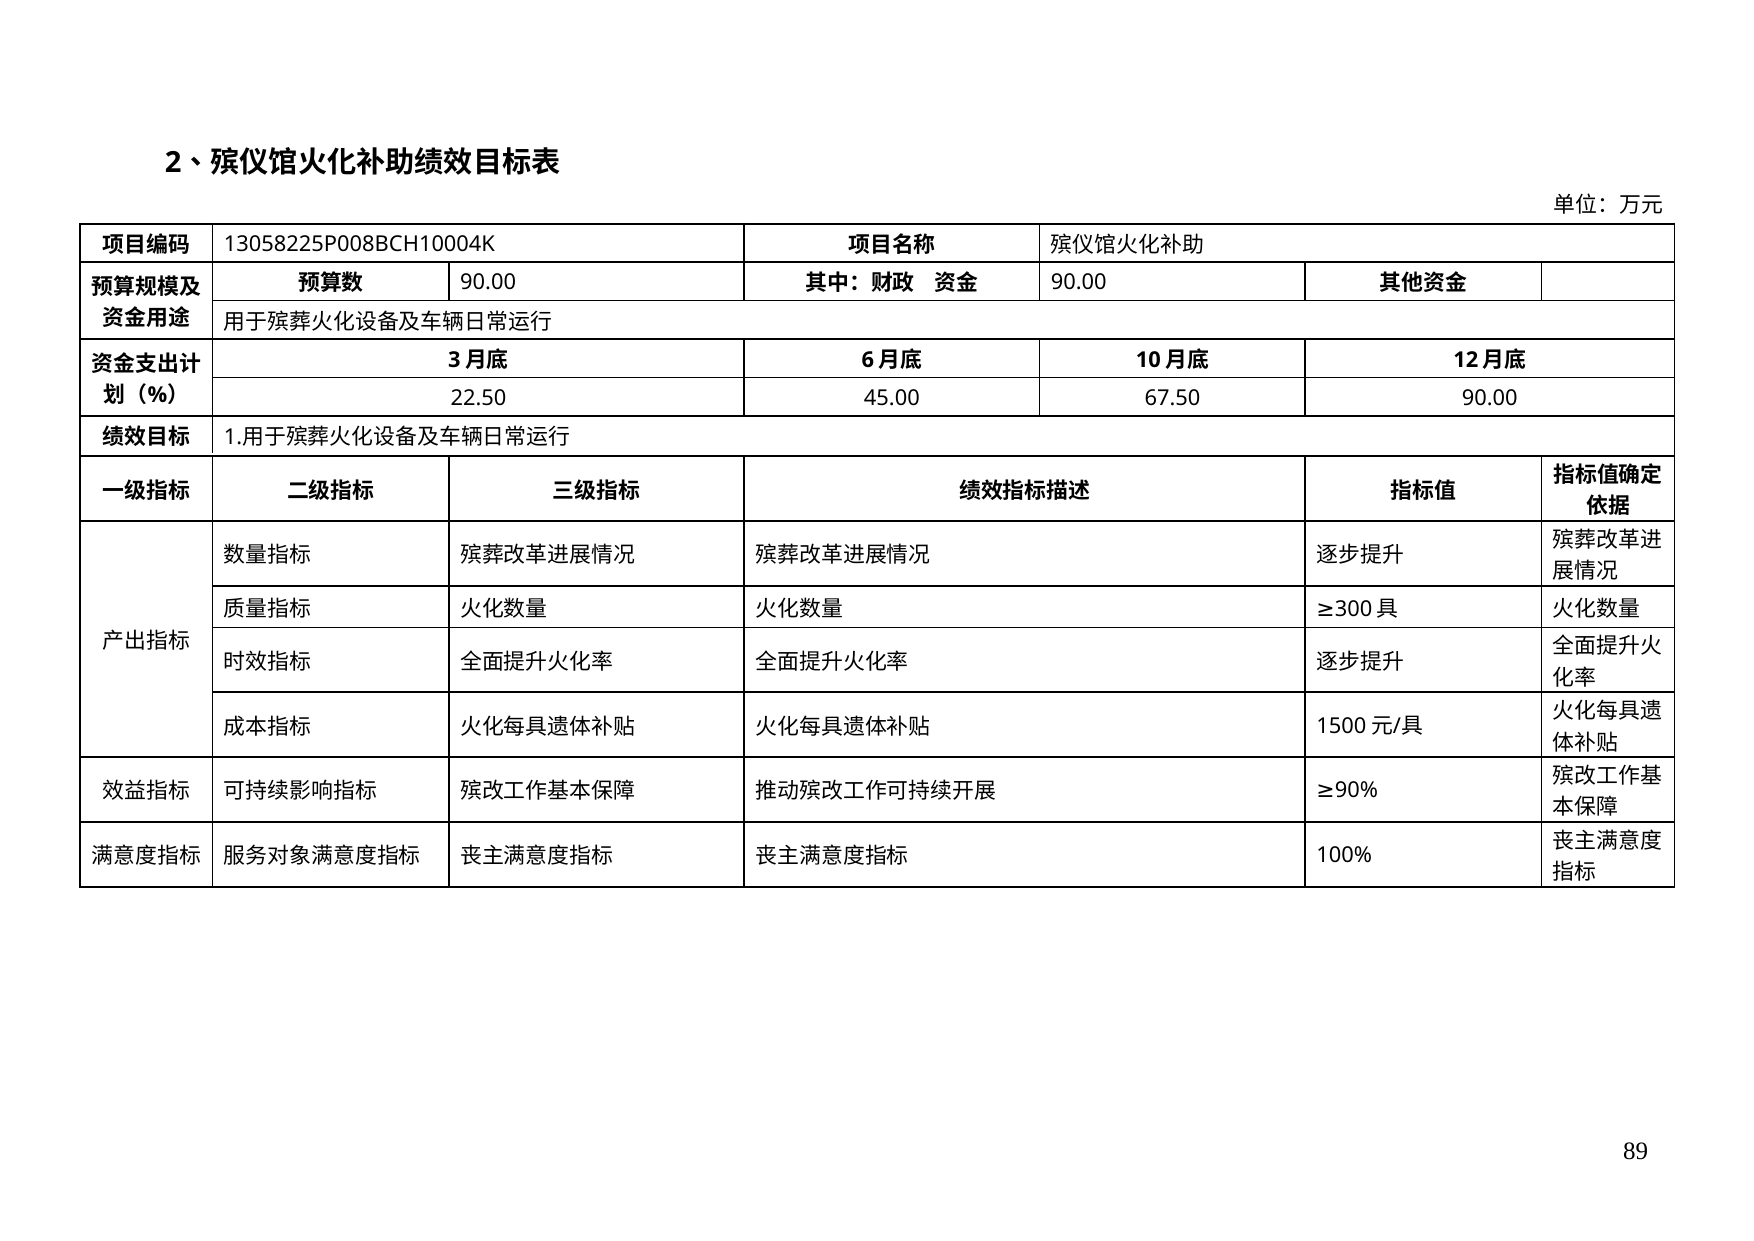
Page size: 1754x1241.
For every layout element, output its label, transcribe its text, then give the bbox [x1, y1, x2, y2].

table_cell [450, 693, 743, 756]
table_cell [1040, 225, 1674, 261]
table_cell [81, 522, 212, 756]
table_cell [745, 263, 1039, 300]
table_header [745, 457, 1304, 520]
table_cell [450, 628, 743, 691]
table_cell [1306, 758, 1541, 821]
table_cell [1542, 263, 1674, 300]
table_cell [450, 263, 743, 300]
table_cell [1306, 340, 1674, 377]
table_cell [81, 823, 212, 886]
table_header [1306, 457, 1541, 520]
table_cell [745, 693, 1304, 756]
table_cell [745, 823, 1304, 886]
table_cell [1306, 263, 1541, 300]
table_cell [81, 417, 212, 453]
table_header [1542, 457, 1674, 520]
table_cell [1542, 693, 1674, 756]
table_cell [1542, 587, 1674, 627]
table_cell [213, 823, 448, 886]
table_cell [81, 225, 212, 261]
text 2、殡仪馆火化补助绩效目标表 [106, 142, 1648, 181]
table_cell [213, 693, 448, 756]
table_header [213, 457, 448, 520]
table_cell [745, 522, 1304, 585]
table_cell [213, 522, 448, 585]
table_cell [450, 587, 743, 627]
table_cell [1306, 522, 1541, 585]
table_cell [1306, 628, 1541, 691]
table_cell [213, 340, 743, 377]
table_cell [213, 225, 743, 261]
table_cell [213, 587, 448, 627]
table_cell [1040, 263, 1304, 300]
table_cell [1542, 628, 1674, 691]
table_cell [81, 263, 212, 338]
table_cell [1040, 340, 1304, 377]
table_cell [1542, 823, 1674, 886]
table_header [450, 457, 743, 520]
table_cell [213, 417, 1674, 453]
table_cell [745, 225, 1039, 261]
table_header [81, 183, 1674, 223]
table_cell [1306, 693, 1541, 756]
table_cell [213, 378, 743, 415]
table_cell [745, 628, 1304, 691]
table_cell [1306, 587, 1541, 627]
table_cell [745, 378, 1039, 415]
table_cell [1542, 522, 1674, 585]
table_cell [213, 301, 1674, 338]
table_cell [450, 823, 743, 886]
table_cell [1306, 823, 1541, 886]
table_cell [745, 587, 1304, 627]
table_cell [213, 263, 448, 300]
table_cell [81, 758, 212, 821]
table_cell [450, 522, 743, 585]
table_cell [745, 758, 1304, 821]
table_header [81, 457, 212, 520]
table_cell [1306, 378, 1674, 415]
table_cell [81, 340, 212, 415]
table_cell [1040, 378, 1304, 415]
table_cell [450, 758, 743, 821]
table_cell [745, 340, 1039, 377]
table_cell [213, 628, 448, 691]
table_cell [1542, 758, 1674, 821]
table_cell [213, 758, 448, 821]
